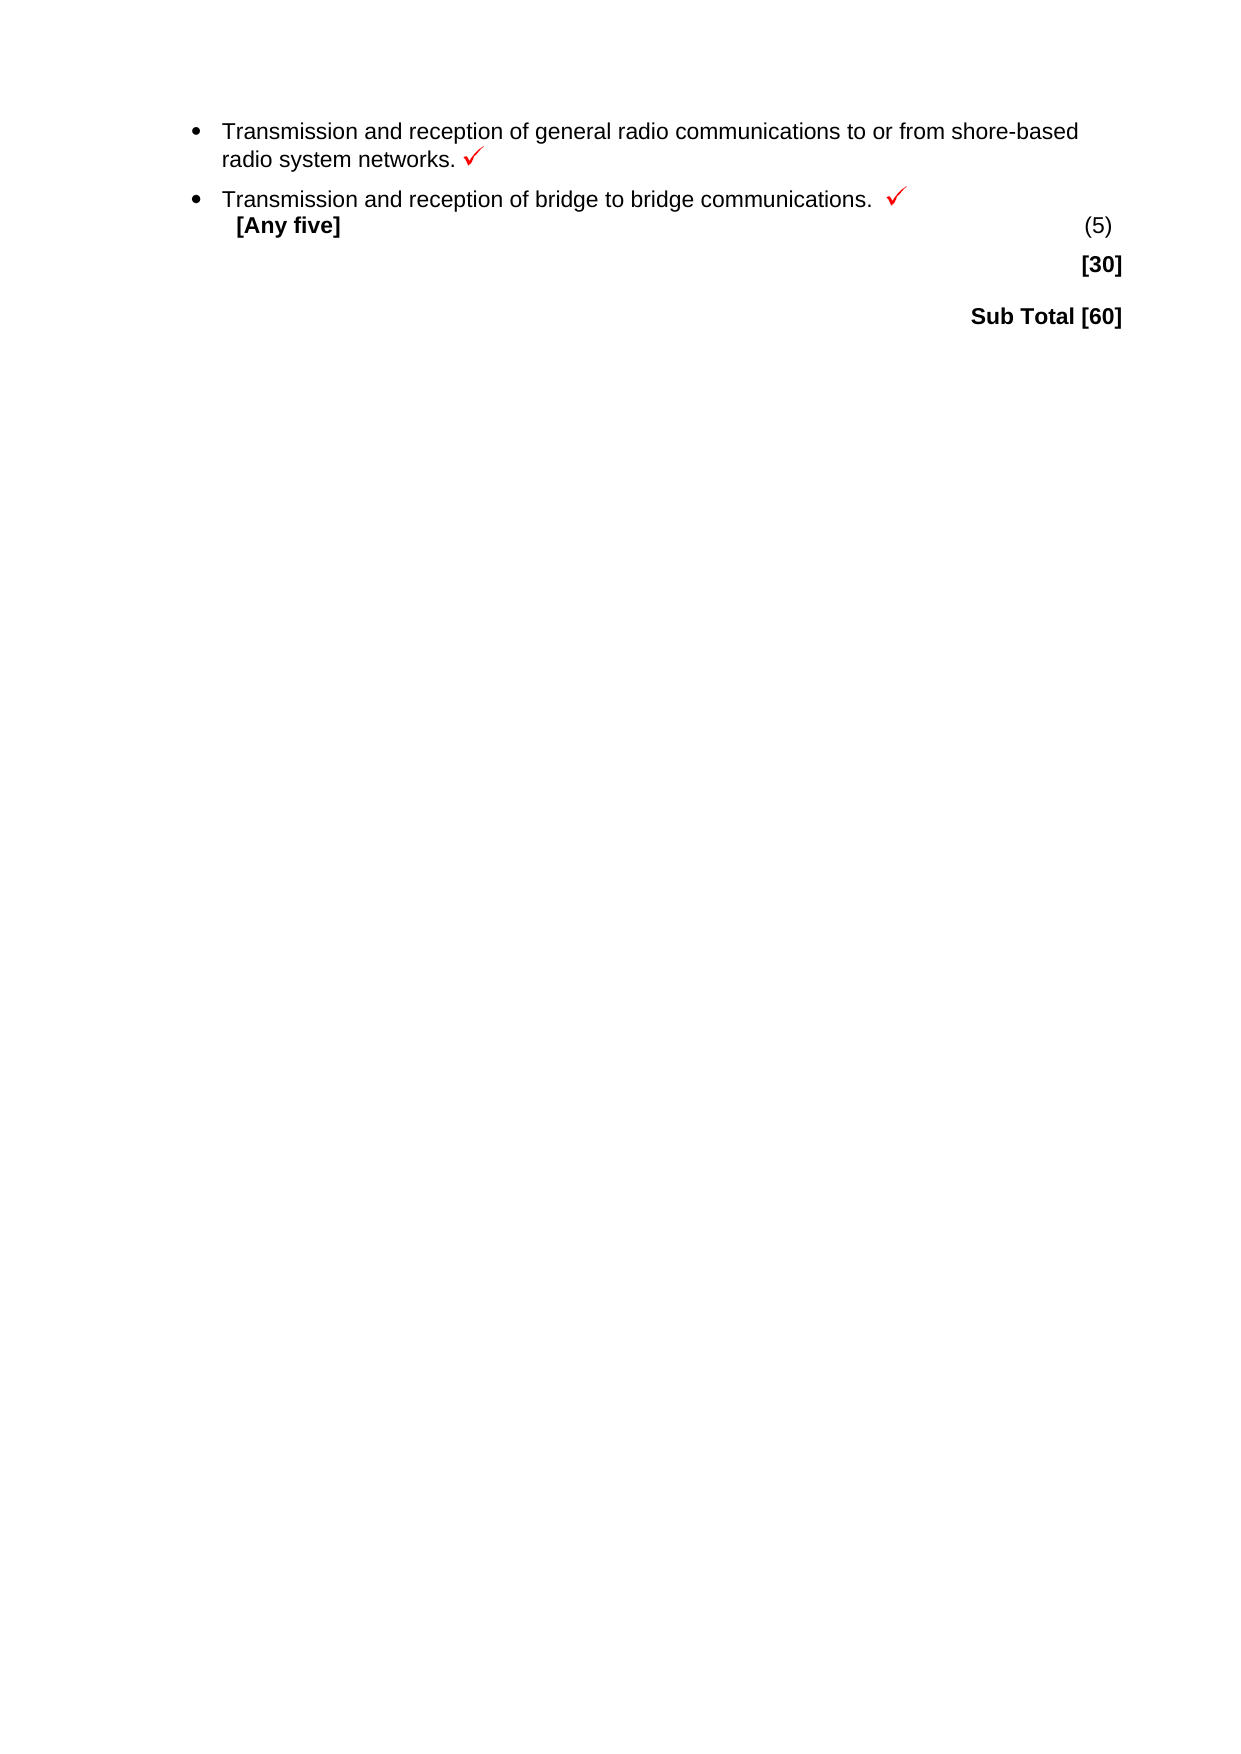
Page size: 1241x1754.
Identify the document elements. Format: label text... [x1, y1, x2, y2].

text [Any five] (5) [236, 212, 1122, 238]
list Transmission and reception of bridge to bridge communications. [192, 184, 1122, 212]
list Transmission and reception of general radio communications to or from shore-based radio system networks. [192, 118, 1122, 172]
picture [885, 184, 908, 207]
picture [462, 144, 485, 167]
text Sub Total [60] [118, 303, 1122, 329]
text [30] [118, 251, 1122, 277]
